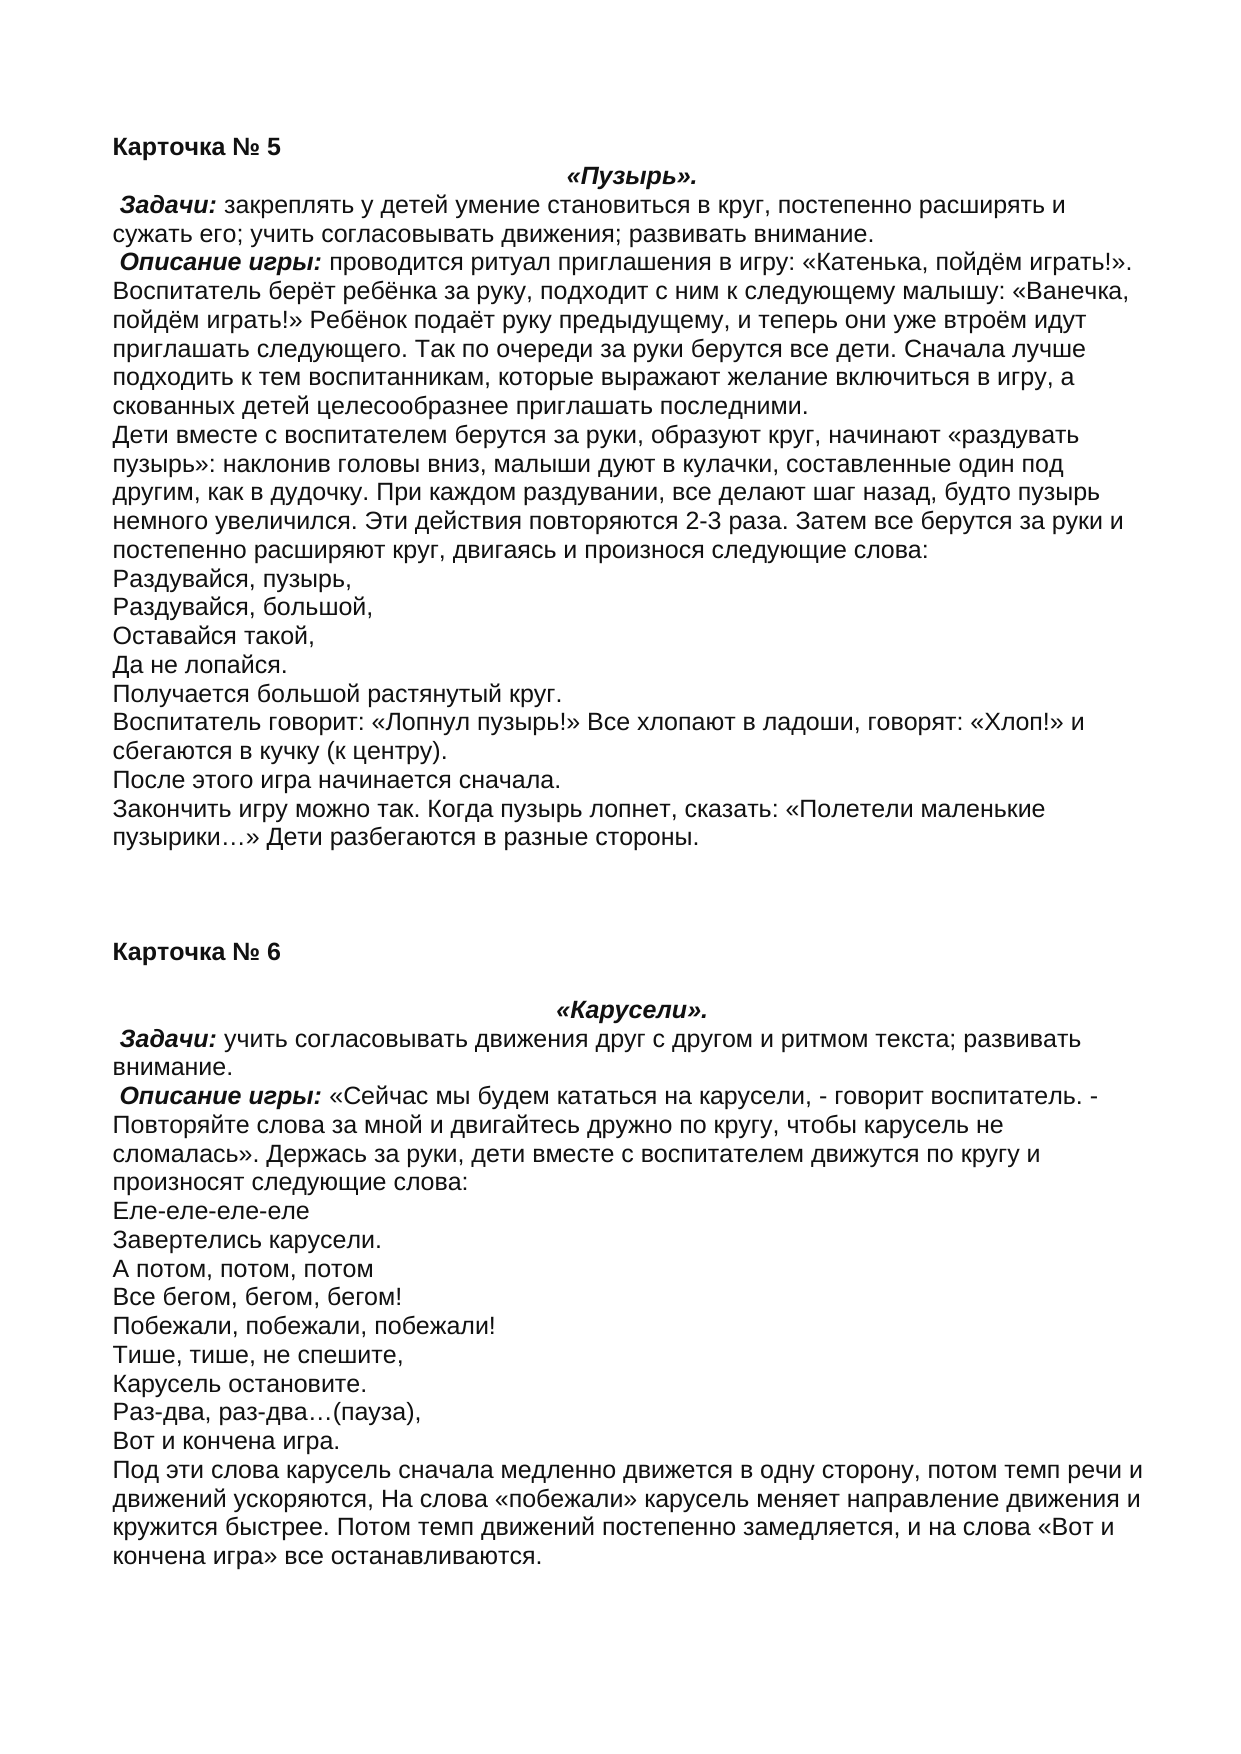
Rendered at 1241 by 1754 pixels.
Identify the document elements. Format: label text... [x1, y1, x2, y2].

text Получается большой растянутый круг. [112, 679, 1152, 707]
text «Пузырь». [112, 161, 1152, 190]
text Воспитатель говорит: «Лопнул пузырь!» Все хлопают в ладоши, говорят: «Хлоп!» и сбегаются в кучку (к центру). [112, 707, 1152, 765]
text Карточка № 6 [112, 937, 1152, 966]
text После этого игра начинается сначала. [112, 765, 1152, 794]
text Оставайся такой, [112, 621, 1152, 650]
text Раздувайся, пузырь, [112, 564, 1152, 592]
text Задачи: учить согласовывать движения друг с другом и ритмом текста; развивать внимание. [112, 1024, 1152, 1081]
text «Карусели». [112, 995, 1152, 1024]
text Еле-еле-еле-еле [112, 1196, 1152, 1225]
text Вот и кончена игра. [112, 1426, 1152, 1455]
text Побежали, побежали, побежали! [112, 1311, 1152, 1340]
text Дети вместе с воспитателем берутся за руки, образуют круг, начинают «раздувать пузырь»: наклонив головы вниз, малыши дуют в кулачки, составленные один под другим, как в дудочку. При каждом раздувании, все делают шаг назад, будто пузырь немного увеличился. Эти действия повторяются 2-3 раза. Затем все берутся за руки и постепенно расширяют круг, двигаясь и произнося следующие слова: [112, 420, 1152, 564]
text Карусель остановите. [112, 1369, 1152, 1397]
text Описание игры: проводится ритуал приглашения в игру: «Катенька, пойдём играть!». Воспитатель берёт ребёнка за руку, подходит с ним к следующему малышу: «Ванечка, пойдём играть!» Ребёнок подаёт руку предыдущему, и теперь они уже втроём идут приглашать следующего. Так по очереди за руки берутся все дети. Сначала лучше подходить к тем воспитанникам, которые выражают желание включиться в игру, а скованных детей целесообразнее приглашать последними. [112, 247, 1152, 420]
text Раз-два, раз-два…(пауза), [112, 1397, 1152, 1426]
text Тише, тише, не спешите, [112, 1340, 1152, 1369]
text Карточка № 5 [112, 132, 1152, 161]
text Раздувайся, большой, [112, 592, 1152, 621]
text Задачи: закреплять у детей умение становиться в круг, постепенно расширять и сужать его; учить согласовывать движения; развивать внимание. [112, 190, 1152, 247]
text Да не лопайся. [112, 650, 1152, 679]
text А потом, потом, потом [112, 1254, 1152, 1282]
text Закончить игру можно так. Когда пузырь лопнет, сказать: «Полетели маленькие пузырики…» Дети разбегаются в разные стороны. [112, 794, 1152, 851]
text Завертелись карусели. [112, 1225, 1152, 1254]
text Все бегом, бегом, бегом! [112, 1282, 1152, 1311]
text Описание игры: «Сейчас мы будем кататься на карусели, - говорит воспитатель. - Повторяйте слова за мной и двигайтесь дружно по кругу, чтобы карусель не сломалась». Держась за руки, дети вместе с воспитателем движутся по кругу и произносят следующие слова: [112, 1081, 1152, 1196]
text Под эти слова карусель сначала медленно движется в одну сторону, потом темп речи и движений ускоряются, На слова «побежали» карусель меняет направление движения и кружится быстрее. Потом темп движений постепенно замедляется, и на слова «Вот и кончена игра» все останавливаются. [112, 1455, 1152, 1570]
